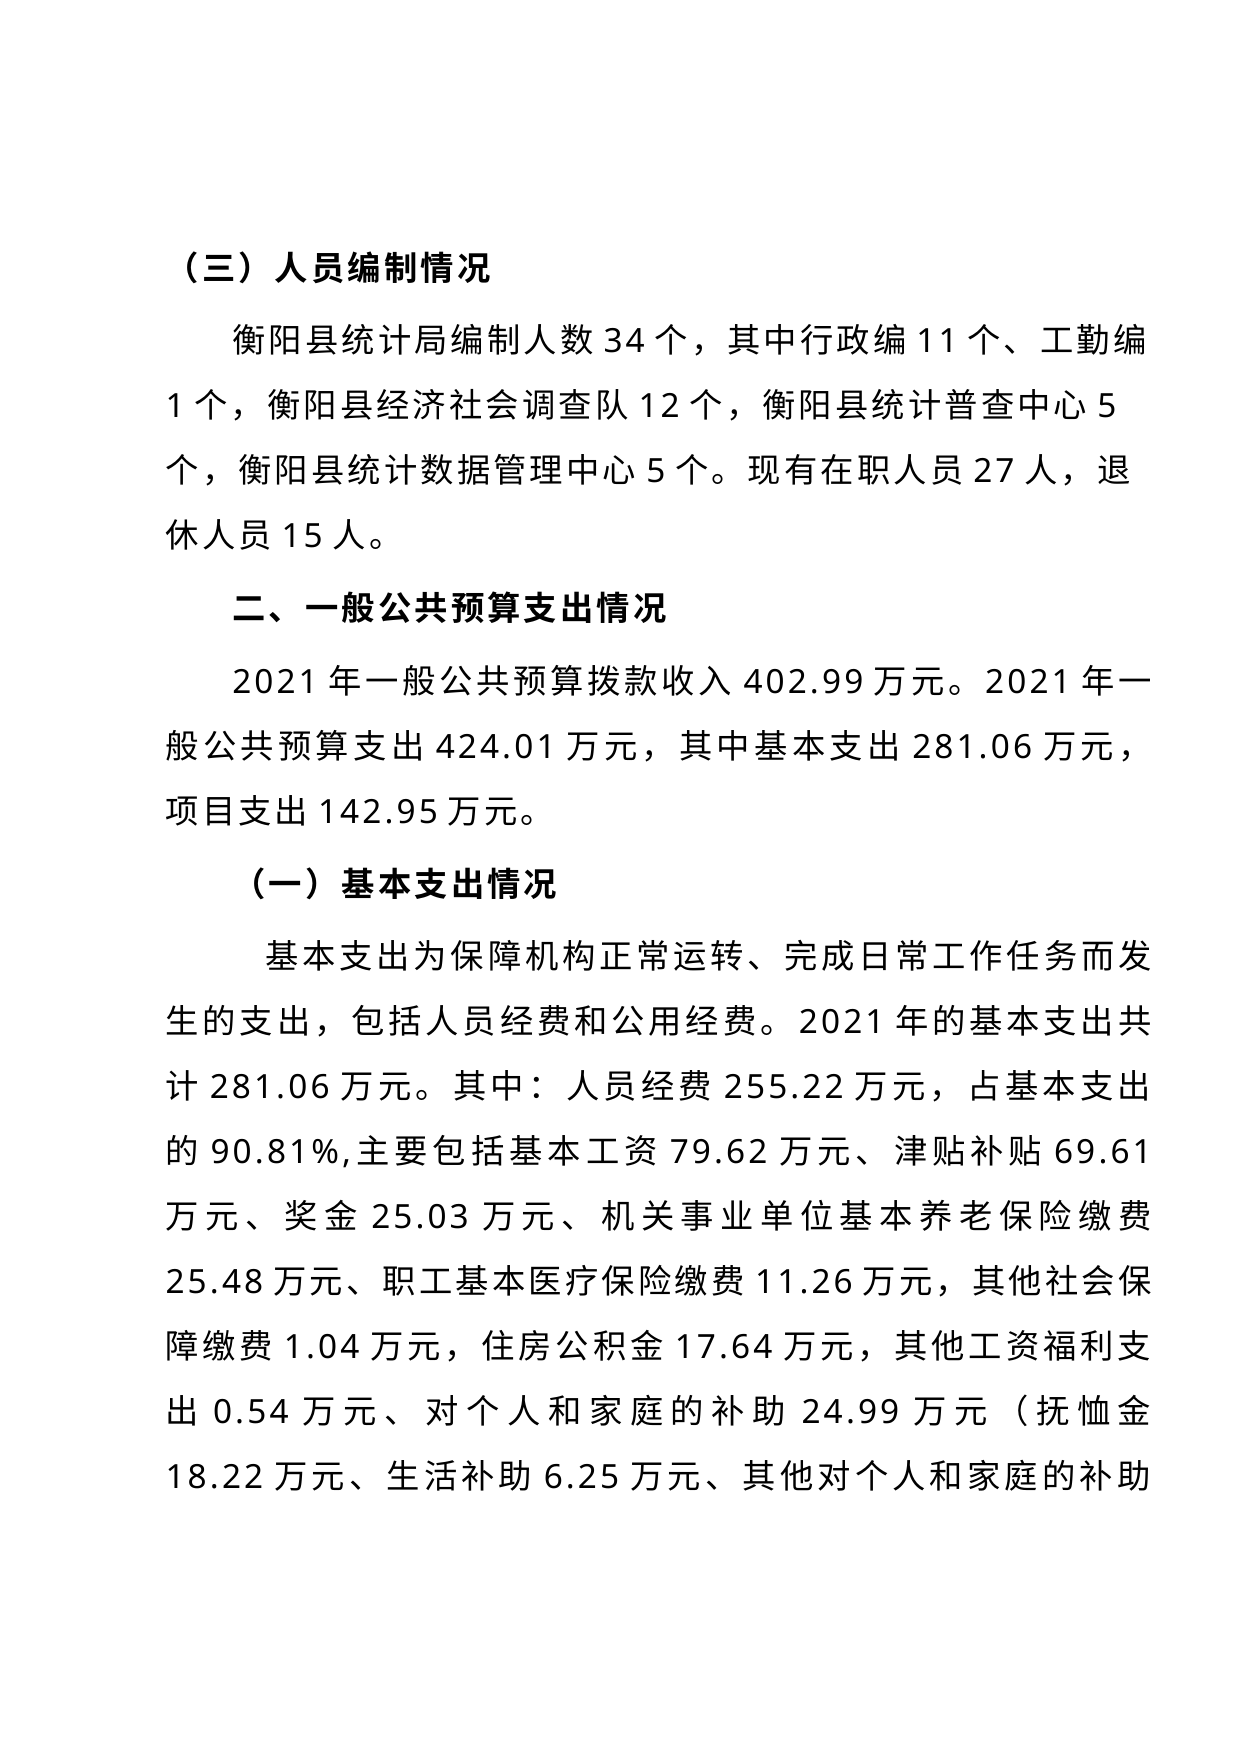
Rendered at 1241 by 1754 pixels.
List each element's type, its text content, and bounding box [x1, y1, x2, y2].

text （三）人员编制情况 [165, 233, 1152, 298]
text 二、一般公共预算支出情况 [165, 573, 1152, 638]
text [165, 922, 1152, 1507]
text 衡阳县统计局编制人数34个，其中行政编11个、工勤编1个，衡阳县经济社会调查队12个，衡阳县统计普查中心5个，衡阳县统计数据管理中心5个。现有在职人员27人，退休人员15人。 [165, 306, 1152, 566]
text （一）基本支出情况 [165, 849, 1152, 914]
text 2021年一般公共预算拨款收入402.99万元。2021年一般公共预算支出424.01万元，其中基本支出281.06万元，项目支出142.95万元。 [165, 646, 1152, 841]
